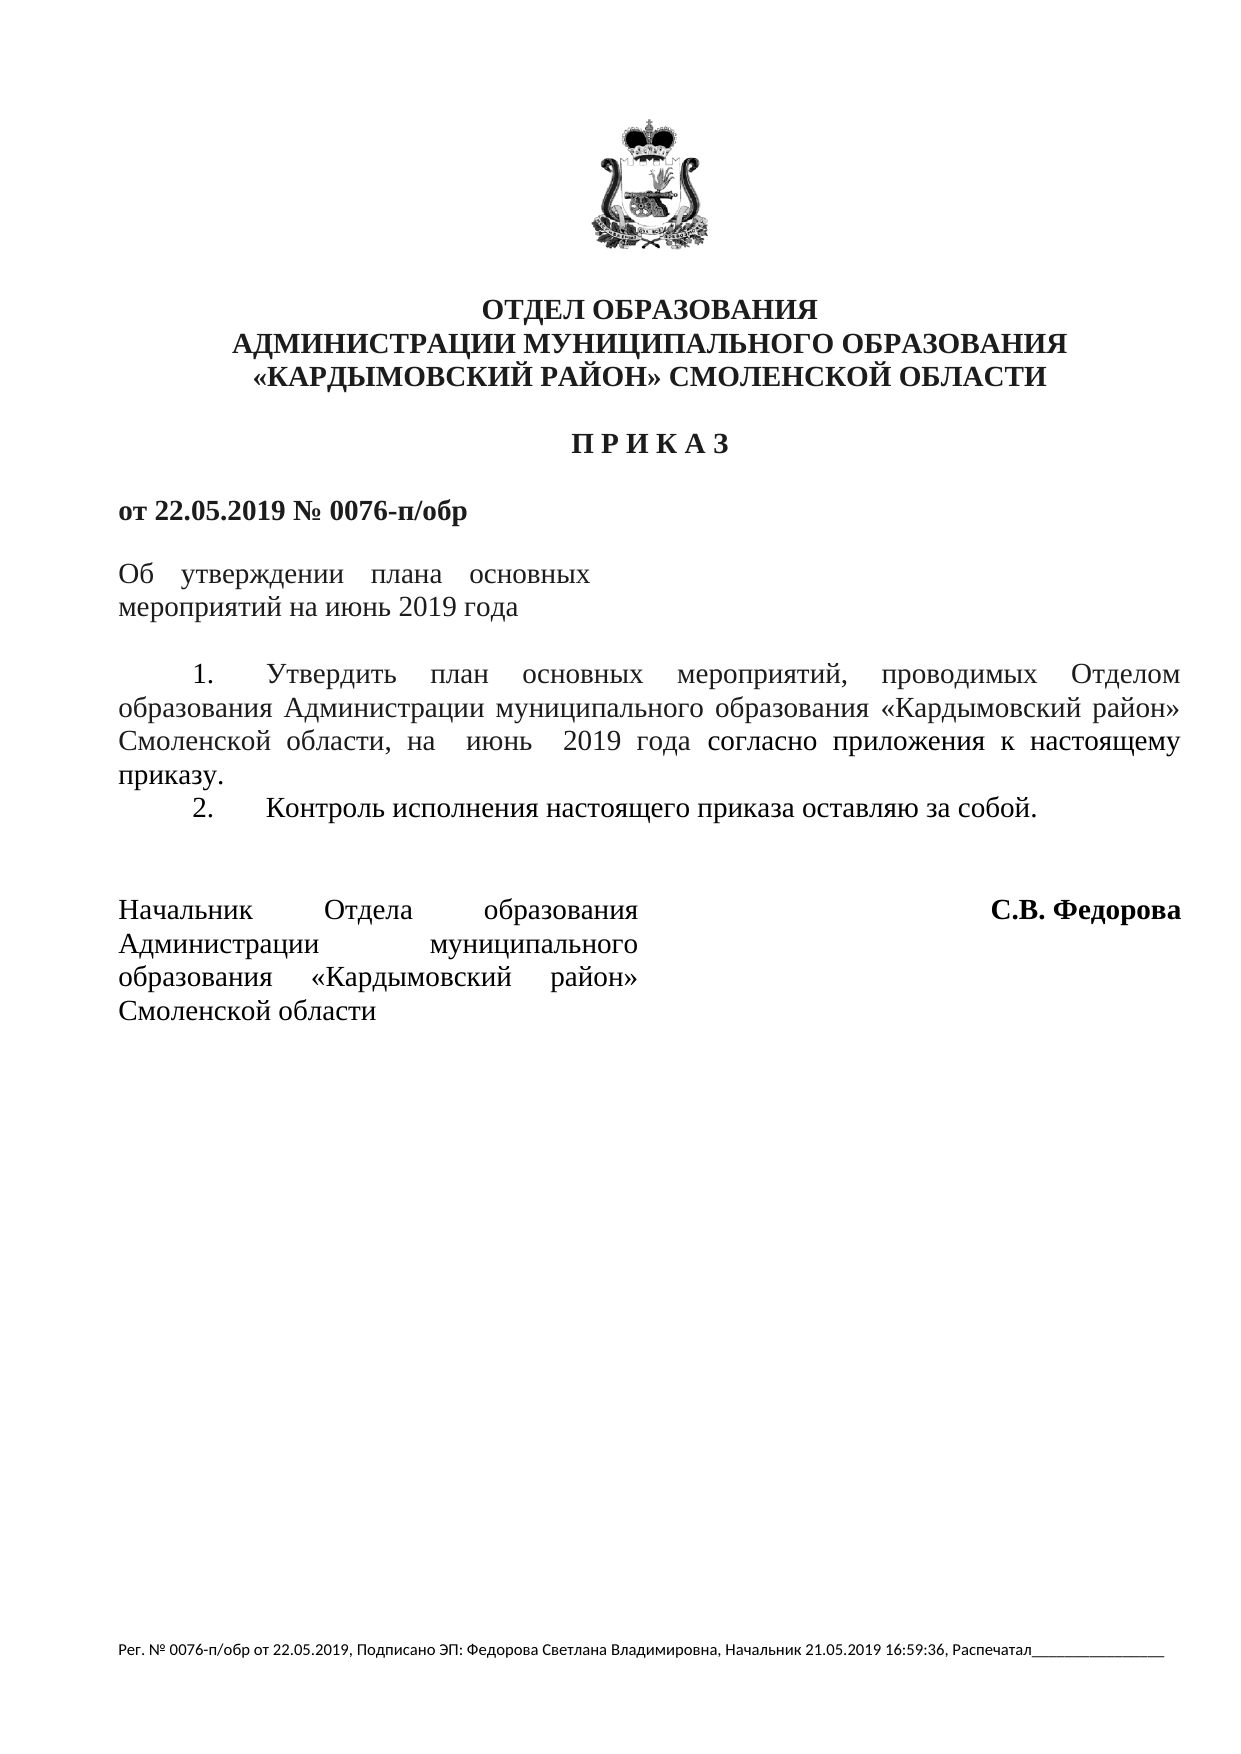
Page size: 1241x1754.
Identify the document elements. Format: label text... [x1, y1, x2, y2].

list Утвердить план основных мероприятий, проводимых Отделом образования Администрации муниципального образования «Кардымовский район» Смоленской области, на июнь 2019 года согласно приложения к настоящему приказу. [118, 656, 1181, 791]
text от 22.05.2019 № 0076-п/обр [118, 493, 1181, 527]
text Об утверждении плана основных мероприятий на июнь 2019 года [118, 556, 591, 623]
text АДМИНИСТРАЦИИ МУНИЦИПАЛЬНОГО ОБРАЗОВАНИЯ «КАРДЫМОВСКИЙ РАЙОН» СМОЛЕНСКОЙ ОБЛАСТИ [118, 326, 1181, 393]
table_header С.В. Федорова [650, 892, 1192, 1047]
text П Р И К А З [118, 426, 1181, 460]
text ОТДЕЛ ОБРАЗОВАНИЯ [118, 292, 1181, 326]
table_header Начальник Отдела образования Администрации муниципального образования «Кардымовский район» Смоленской области [107, 892, 649, 1047]
list Контроль исполнения настоящего приказа оставляю за собой. [118, 791, 1181, 824]
picture [585, 118, 714, 259]
